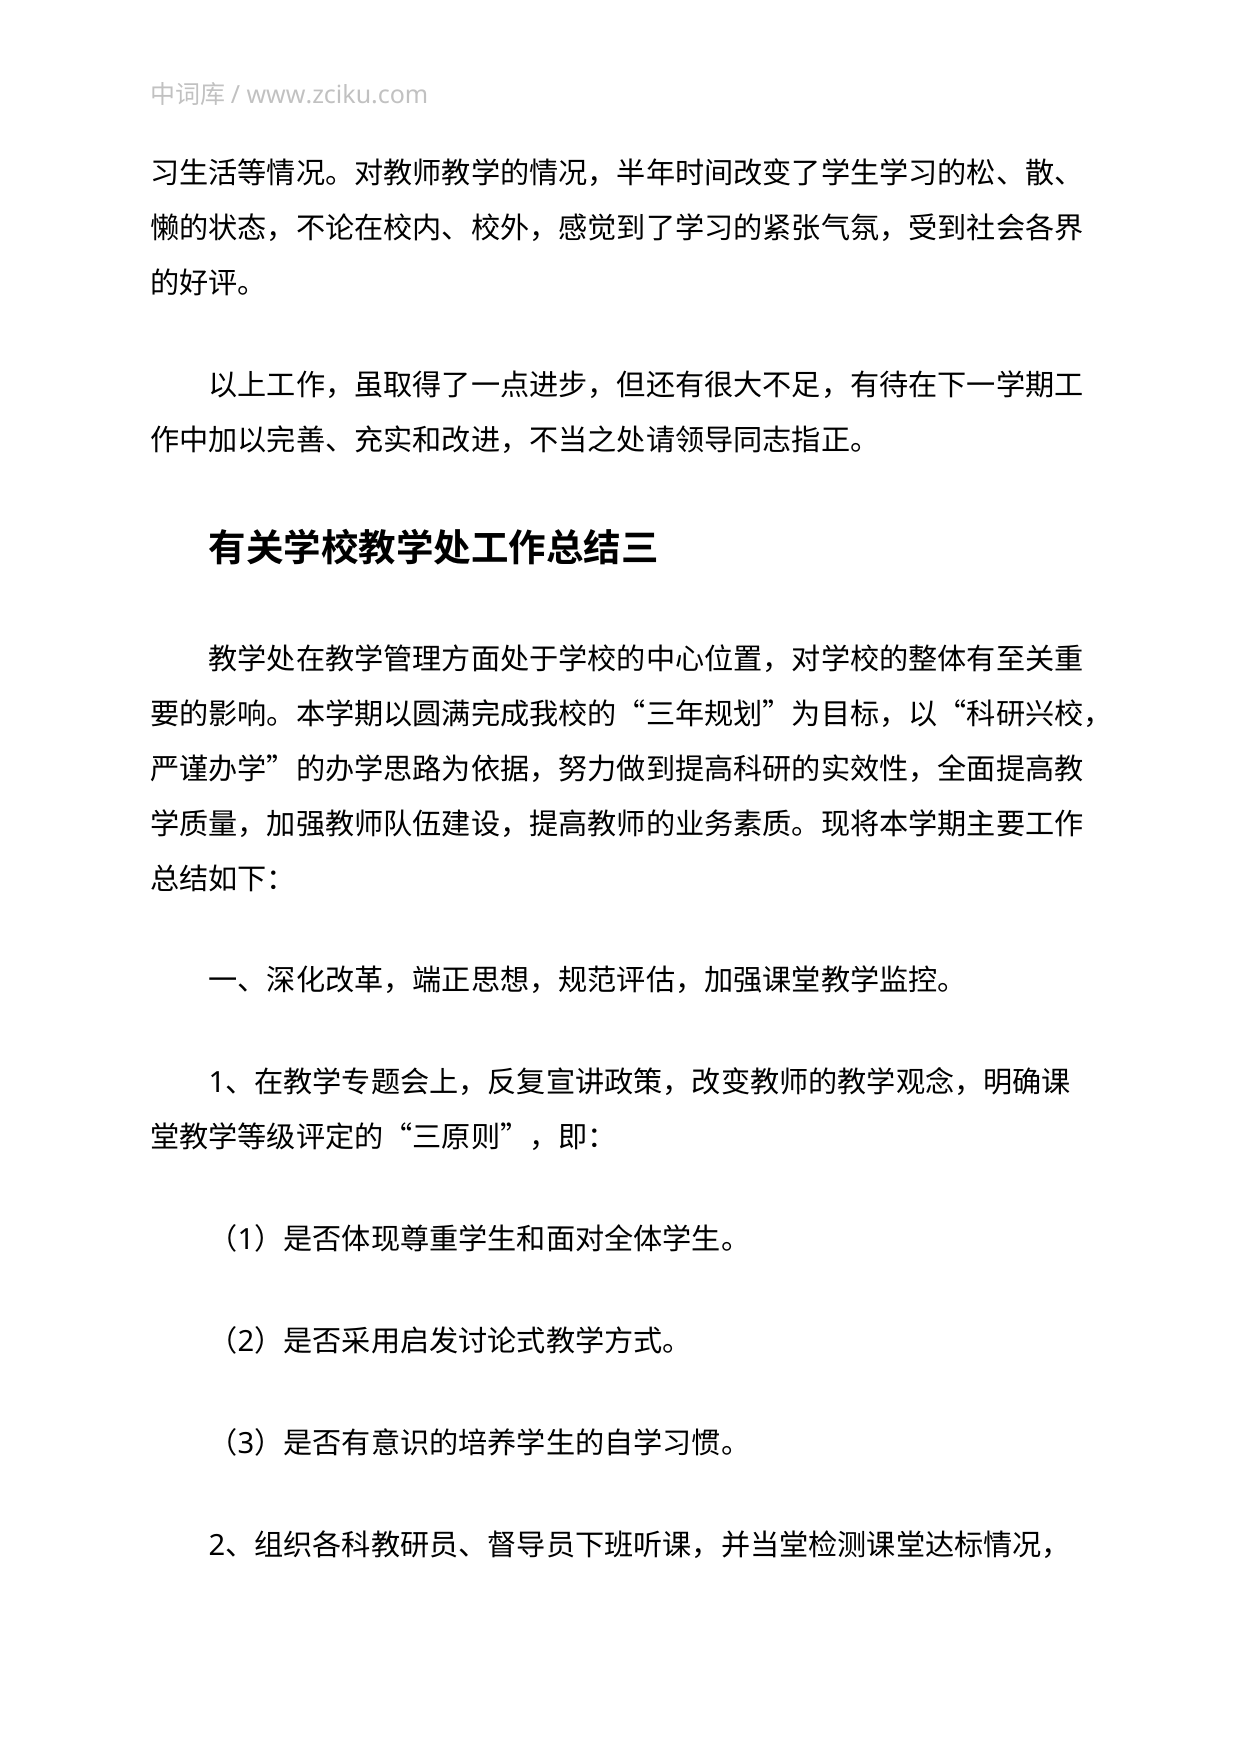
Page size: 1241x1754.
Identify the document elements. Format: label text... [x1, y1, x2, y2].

text 一、深化改革，端正思想，规范评估，加强课堂教学监控。 [150, 957, 1090, 999]
text （1）是否体现尊重学生和面对全体学生。 [150, 1216, 1090, 1258]
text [150, 1521, 1090, 1564]
text 教学处在教学管理方面处于学校的中心位置，对学校的整体有至关重要的影响。本学期以圆满完成我校的“三年规划”为目标，以“科研兴校，严谨办学”的办学思路为依据，努力做到提高科研的实效性，全面提高教学质量，加强教师队伍建设，提高教师的业务素质。现将本学期主要工作总结如下： [150, 636, 1090, 897]
text 1、在教学专题会上，反复宣讲政策，改变教师的教学观念，明确课堂教学等级评定的“三原则”，即： [150, 1059, 1090, 1156]
text 以上工作，虽取得了一点进步，但还有很大不足，有待在下一学期工作中加以完善、充实和改进，不当之处请领导同志指正。 [150, 362, 1090, 459]
text （2）是否采用启发讨论式教学方式。 [150, 1317, 1090, 1360]
text 有关学校教学处工作总结三 [150, 518, 1090, 572]
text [150, 150, 1090, 302]
text （3）是否有意识的培养学生的自学习惯。 [150, 1419, 1090, 1462]
